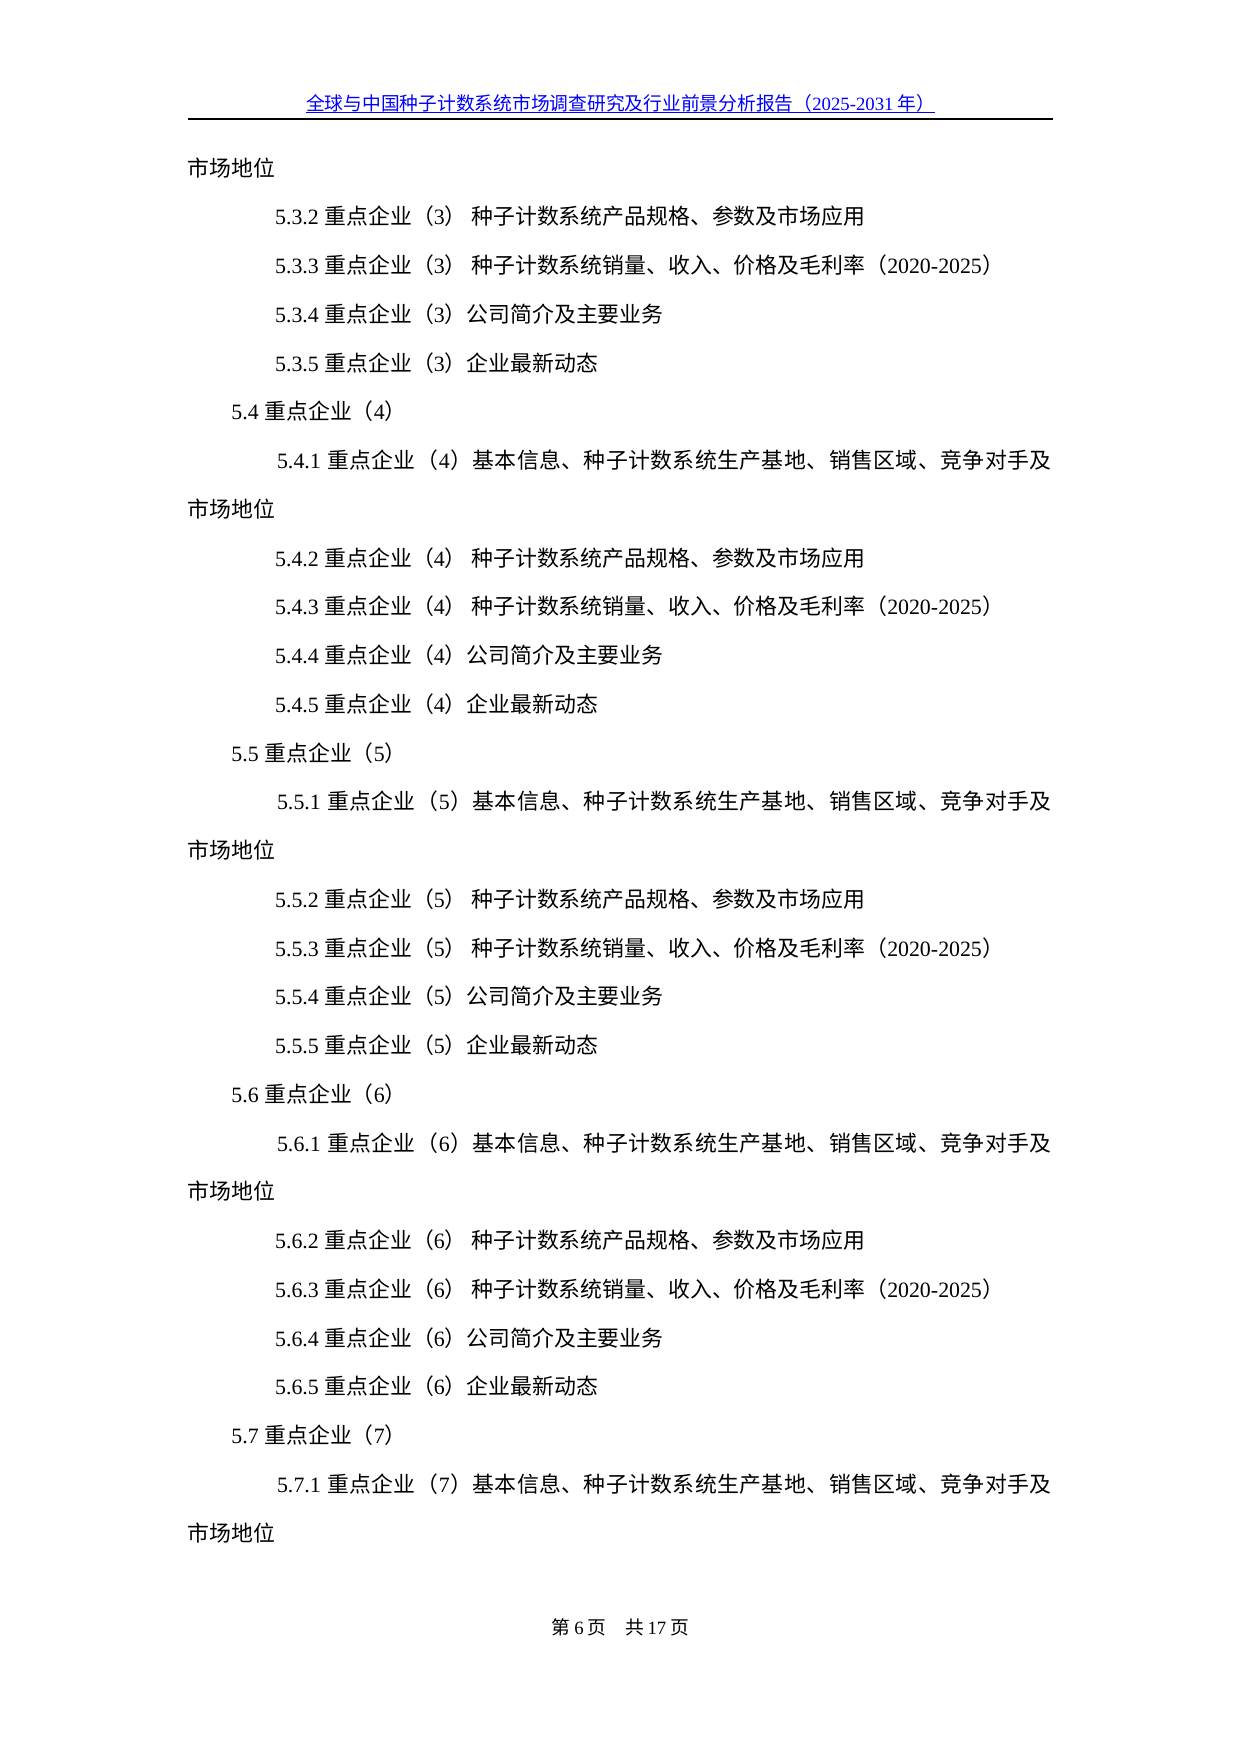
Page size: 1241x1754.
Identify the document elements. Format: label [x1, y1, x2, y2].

text [187, 150, 1053, 1548]
